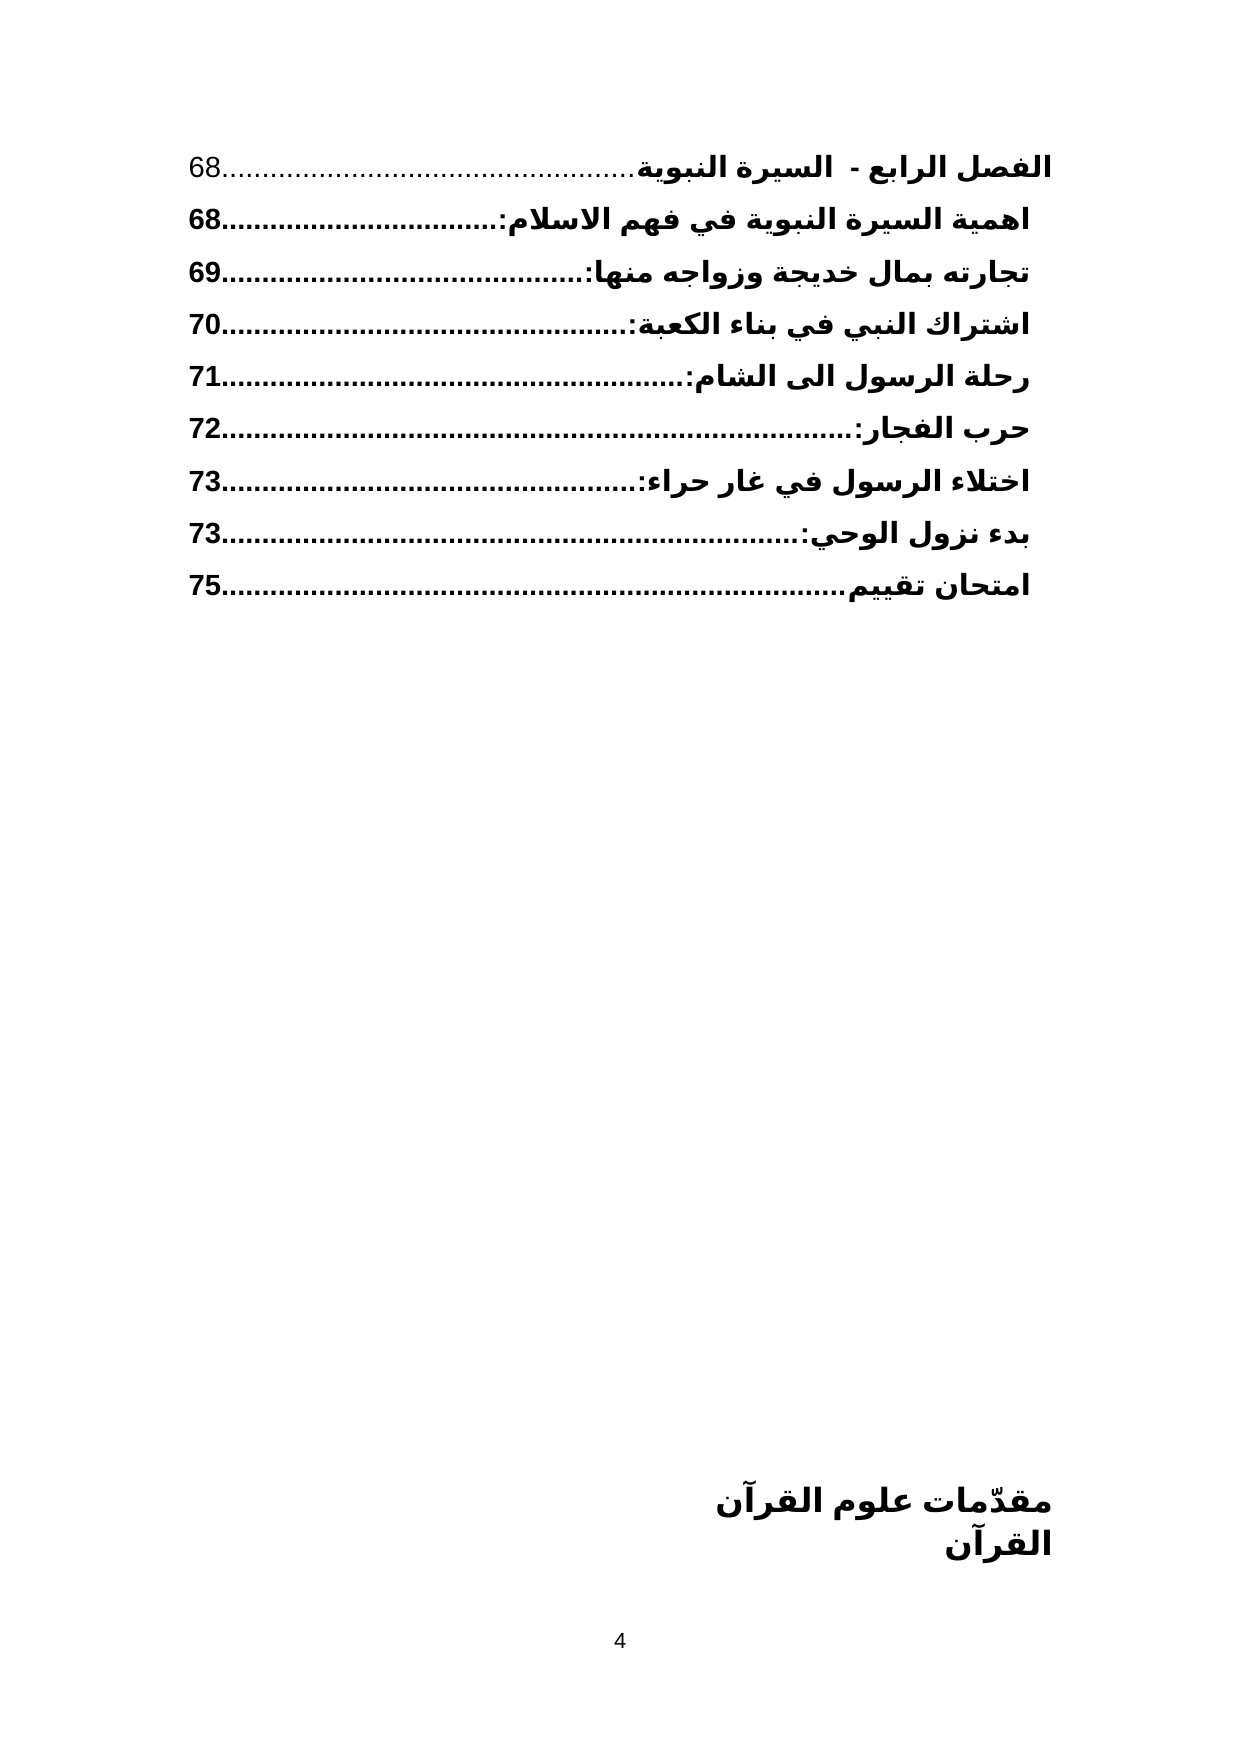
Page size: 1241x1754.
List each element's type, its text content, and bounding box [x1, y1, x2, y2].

subtitle مقدّمات علوم القرآن [187, 1482, 1053, 1520]
text القرآن [187, 1524, 1053, 1563]
